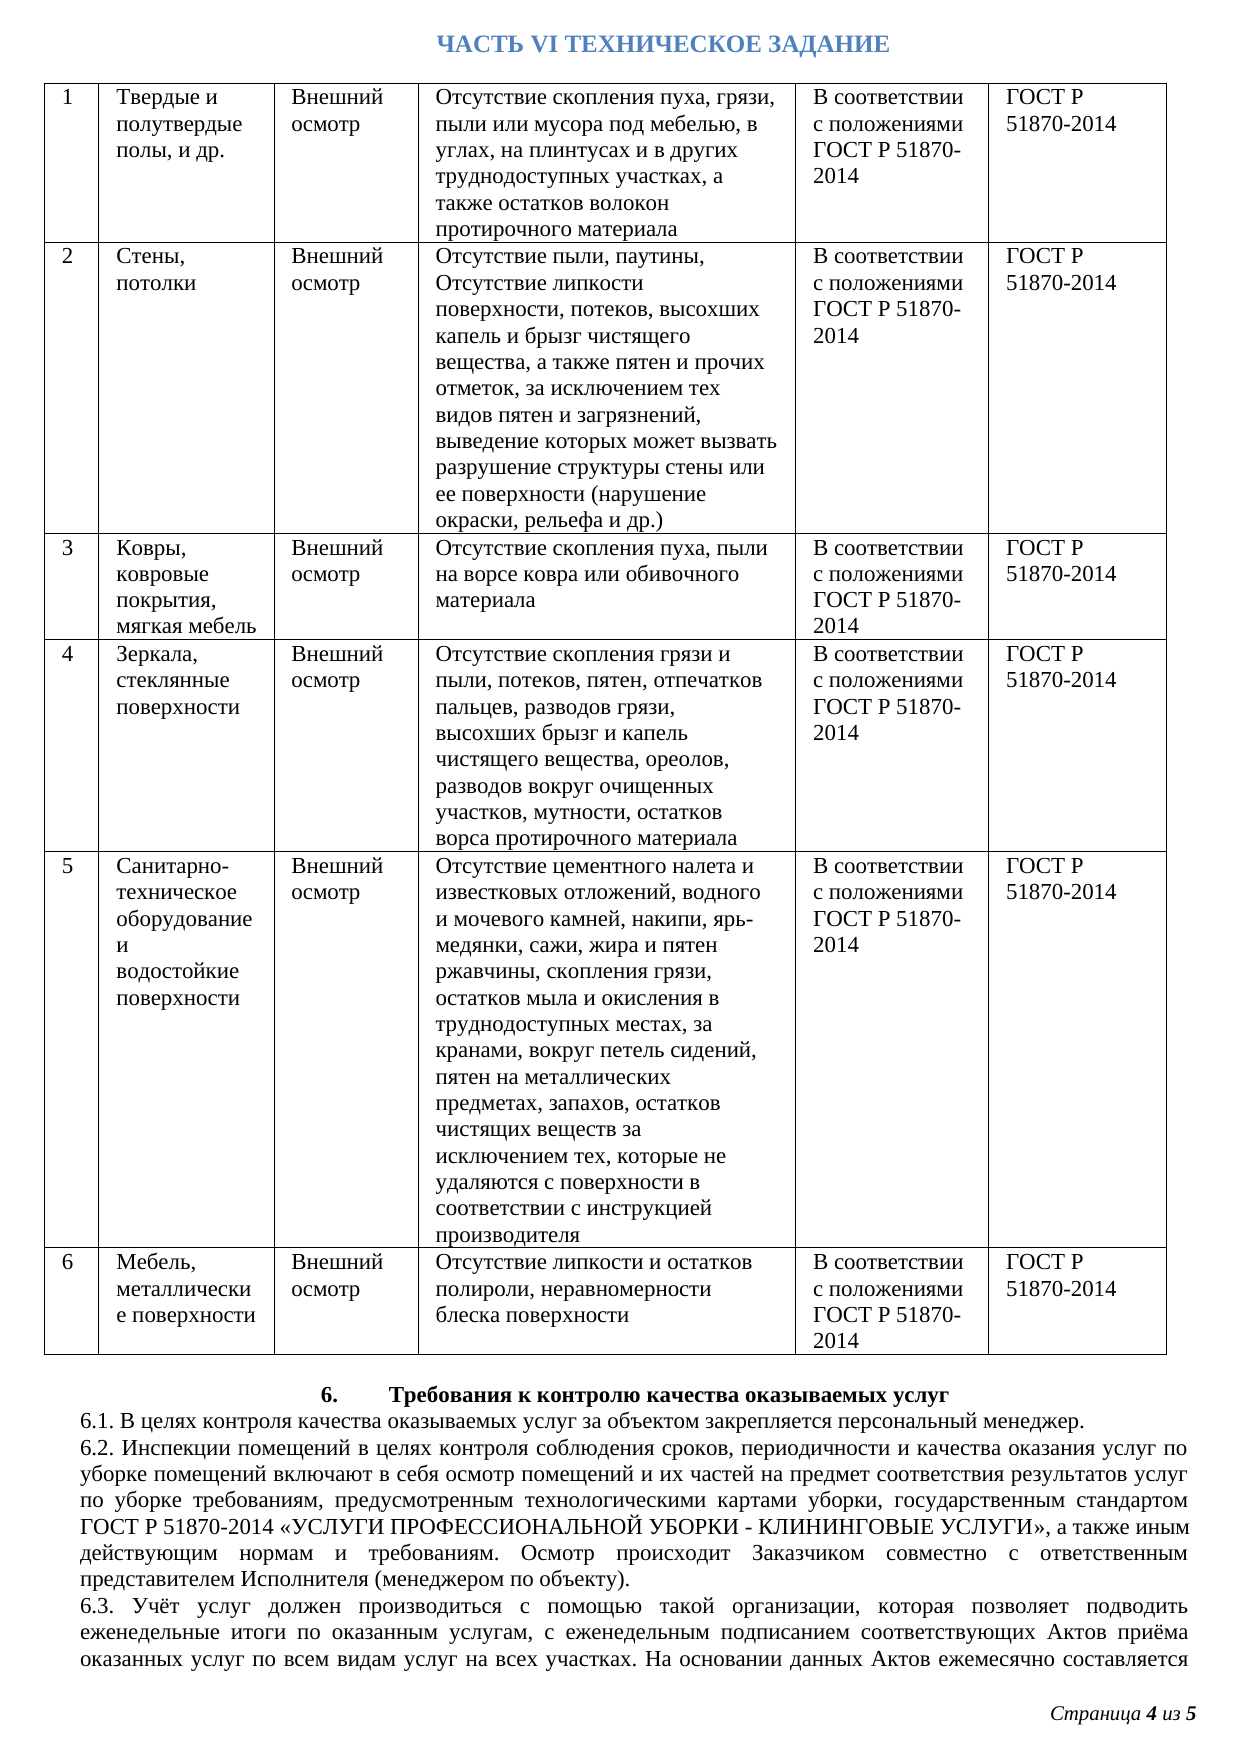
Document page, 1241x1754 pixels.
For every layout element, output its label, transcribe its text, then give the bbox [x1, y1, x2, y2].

table_cell Твердые и полутвердые полы, и др. [99, 84, 274, 242]
table_cell ГОСТ Р 51870-2014 [989, 534, 1166, 639]
table_cell 2 [45, 243, 98, 532]
table_cell ГОСТ Р 51870-2014 [989, 84, 1166, 242]
table_cell Отсутствие липкости и остатков полироли, неравномерности блеска поверхности [419, 1248, 795, 1354]
table_cell Отсутствие скопления пуха, грязи, пыли или мусора под мебелью, в углах, на плинтусах и в других труднодоступных участках, а также остатков волокон протирочного материала [419, 84, 795, 242]
table_cell ГОСТ Р 51870-2014 [989, 640, 1166, 851]
table_cell 6 [45, 1248, 98, 1354]
table_cell Зеркала, стеклянные поверхности [99, 640, 274, 851]
table_cell Санитарно-техническое оборудование и водостойкие поверхности [99, 852, 274, 1247]
table_cell ГОСТ Р 51870-2014 [989, 852, 1166, 1247]
table_cell 5 [45, 852, 98, 1247]
table_cell 1 [45, 84, 98, 242]
table_cell Стены, потолки [99, 243, 274, 532]
table_cell В соответствии с положениями ГОСТ Р 51870-2014 [796, 243, 988, 532]
table_cell Внешний осмотр [275, 534, 418, 639]
table_cell Ковры, ковровые покрытия, мягкая мебель [99, 534, 274, 639]
table_cell Внешний осмотр [275, 84, 418, 242]
table_cell Внешний осмотр [275, 852, 418, 1247]
text 6.1. В целях контроля качества оказываемых услуг за объектом закрепляется персональный менеджер. [80, 1407, 1190, 1434]
list Требования к контролю качества оказываемых услуг [80, 1381, 1190, 1407]
table_cell 3 [45, 534, 98, 639]
table_cell Отсутствие пыли, паутины, Отсутствие липкости поверхности, потеков, высохших капель и брызг чистящего вещества, а также пятен и прочих отметок, за исключением тех видов пятен и загрязнений, выведение которых может вызвать разрушение структуры стены или ее поверхности (нарушение окраски, рельефа и др.) [419, 243, 795, 532]
table_cell Отсутствие скопления пуха, пыли на ворсе ковра или обивочного материала [419, 534, 795, 639]
table_cell Внешний осмотр [275, 243, 418, 532]
table_cell Внешний осмотр [275, 1248, 418, 1354]
table_cell Внешний осмотр [275, 640, 418, 851]
table_cell Отсутствие скопления грязи и пыли, потеков, пятен, отпечатков пальцев, разводов грязи, высохших брызг и капель чистящего вещества, ореолов, разводов вокруг очищенных участков, мутности, остатков ворса протирочного материала [419, 640, 795, 851]
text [80, 1592, 1190, 1671]
table_cell В соответствии с положениями ГОСТ Р 51870-2014 [796, 534, 988, 639]
table_cell В соответствии с положениями ГОСТ Р 51870-2014 [796, 640, 988, 851]
table_cell ГОСТ Р 51870-2014 [989, 243, 1166, 532]
table_cell В соответствии с положениями ГОСТ Р 51870-2014 [796, 852, 988, 1247]
text 6.2. Инспекции помещений в целях контроля соблюдения сроков, периодичности и качества оказания услуг по уборке помещений включают в себя осмотр помещений и их частей на предмет соответствия результатов услуг по уборке требованиям, предусмотренным технологическими картами уборки, государственным стандартом ГОСТ Р 51870-2014 «УСЛУГИ ПРОФЕССИОНАЛЬНОЙ УБОРКИ - КЛИНИНГОВЫЕ УСЛУГИ», а также иным действующим нормам и требованиям. Осмотр происходит Заказчиком совместно с ответственным представителем Исполнителя (менеджером по объекту). [80, 1434, 1190, 1592]
table_cell ГОСТ Р 51870-2014 [989, 1248, 1166, 1354]
table_cell В соответствии с положениями ГОСТ Р 51870-2014 [796, 84, 988, 242]
table_cell В соответствии с положениями ГОСТ Р 51870-2014 [796, 1248, 988, 1354]
table_cell 4 [45, 640, 98, 851]
table_cell Мебель, металлические поверхности [99, 1248, 274, 1354]
table_cell Отсутствие цементного налета и известковых отложений, водного и мочевого камней, накипи, ярь-медянки, сажи, жира и пятен ржавчины, скопления грязи, остатков мыла и окисления в труднодоступных местах, за кранами, вокруг петель сидений, пятен на металлических предметах, запахов, остатков чистящих веществ за исключением тех, которые не удаляются с поверхности в соответствии с инструкцией производителя [419, 852, 795, 1247]
